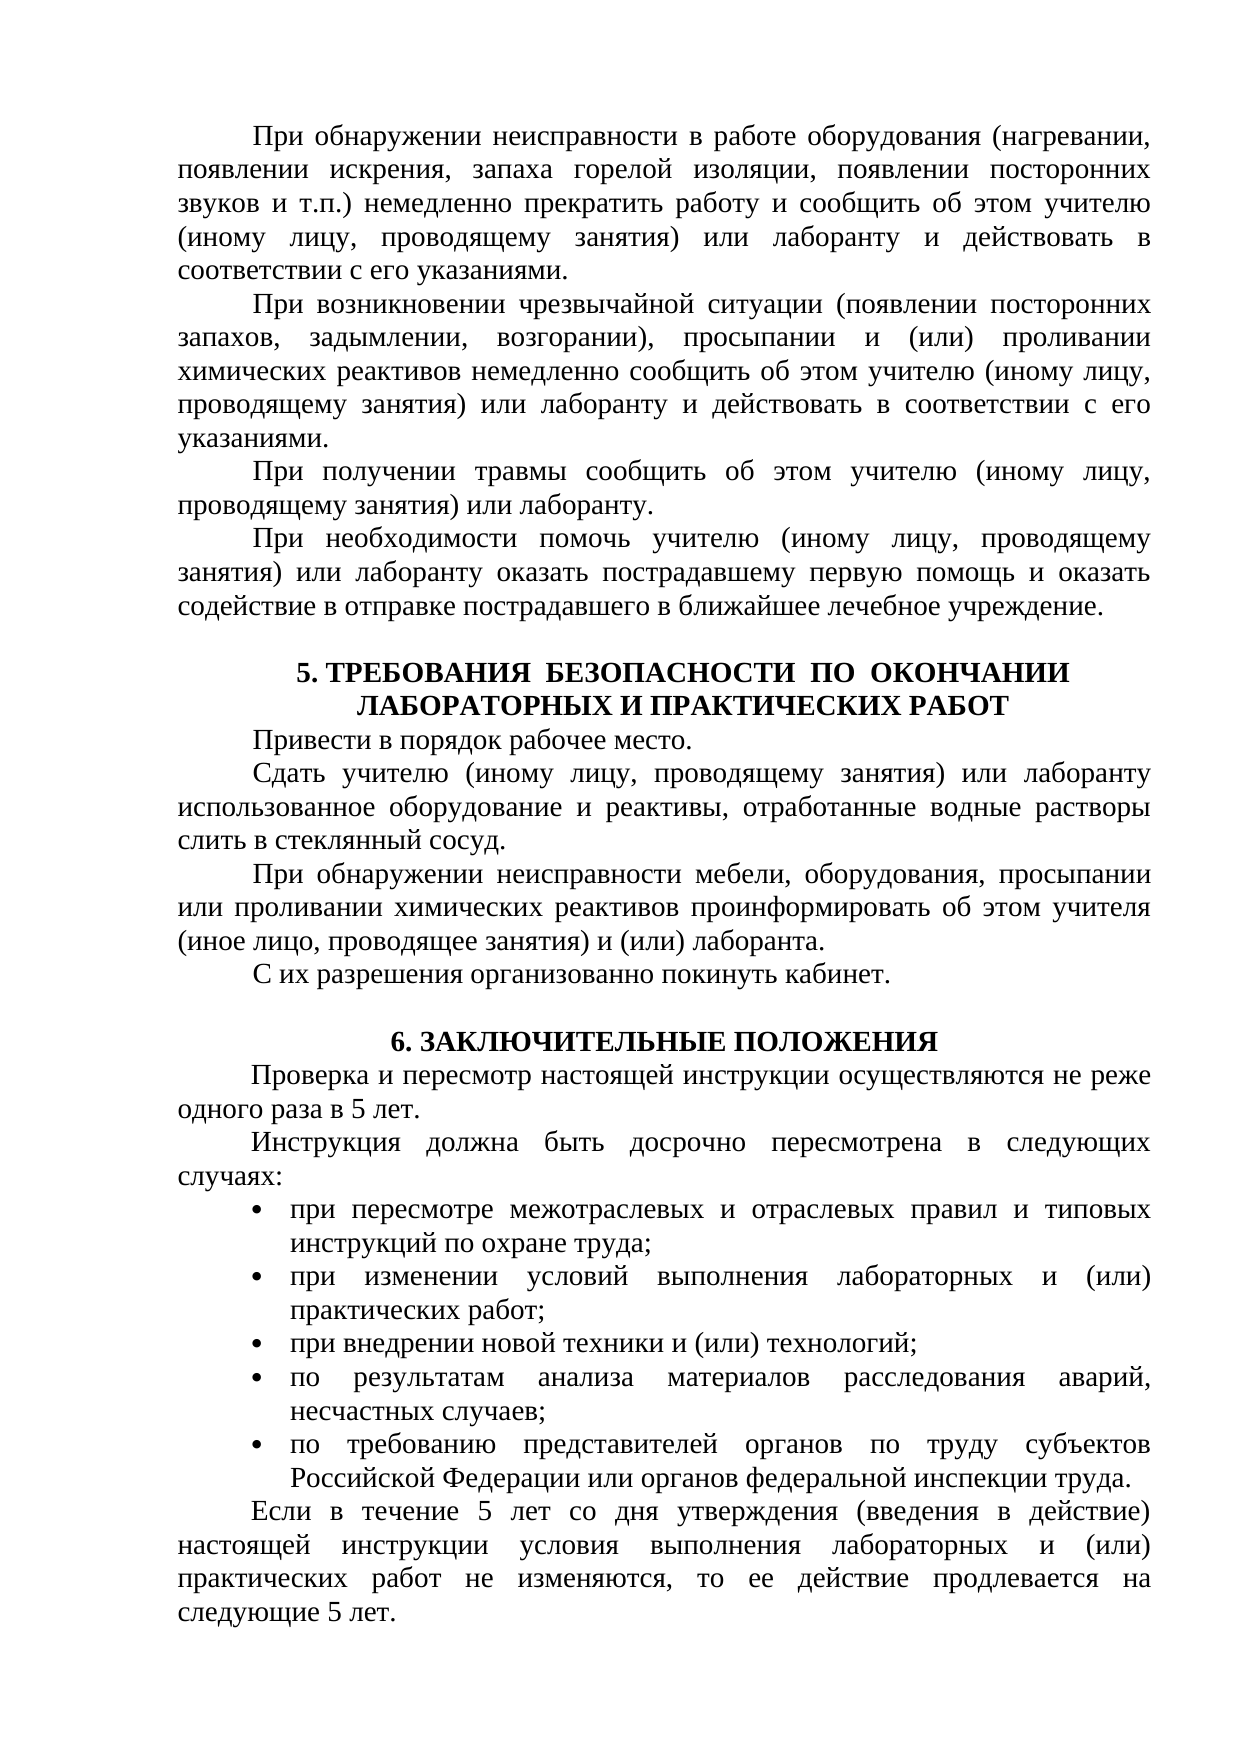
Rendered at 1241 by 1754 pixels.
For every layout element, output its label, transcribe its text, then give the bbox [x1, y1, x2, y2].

text При возникновении чрезвычайной ситуации (появлении посторонних запахов, задымлении, возгорании), просыпании и (или) проливании химических реактивов немедленно сообщить об этом учителю (иному лицу, проводящему занятия) или лаборанту и действовать в соответствии с его указаниями. [177, 286, 1152, 453]
text Если в течение 5 лет со дня утверждения (введения в действие) настоящей инструкции условия выполнения лабораторных и (или) практических работ не изменяются, то ее действие продлевается на следующие 5 лет. [177, 1493, 1152, 1627]
text 5. ТРЕБОВАНИЯ БЕЗОПАСНОСТИ ПО ОКОНЧАНИИ ЛАБОРАТОРНЫХ И ПРАКТИЧЕСКИХ РАБОТ [215, 655, 1152, 722]
text Привести в порядок рабочее место. [177, 722, 1152, 755]
list при пересмотре межотраслевых и отраслевых правил и типовых инструкций по охране труда; [252, 1191, 1152, 1258]
list при изменении условий выполнения лабораторных и (или) практических работ; [252, 1258, 1152, 1326]
text При необходимости помочь учителю (иному лицу, проводящему занятия) или лаборанту оказать пострадавшему первую помощь и оказать содействие в отправке пострадавшего в ближайшее лечебное учреждение. [177, 521, 1152, 621]
text При обнаружении неисправности в работе оборудования (нагревании, появлении искрения, запаха горелой изоляции, появлении посторонних звуков и т.п.) немедленно прекратить работу и сообщить об этом учителю (иному лицу, проводящему занятия) или лаборанту и действовать в соответствии с его указаниями. [177, 118, 1152, 286]
text Сдать учителю (иному лицу, проводящему занятия) или лаборанту использованное оборудование и реактивы, отработанные водные растворы слить в стеклянный сосуд. [177, 755, 1152, 856]
text При обнаружении неисправности мебели, оборудования, просыпании или проливании химических реактивов проинформировать об этом учителя (иное лицо, проводящее занятия) и (или) лаборанта. [177, 856, 1152, 957]
list по требованию представителей органов по труду субъектов Российской Федерации или органов федеральной инспекции труда. [252, 1426, 1152, 1493]
text При получении травмы сообщить об этом учителю (иному лицу, проводящему занятия) или лаборанту. [177, 453, 1152, 521]
text 6. ЗАКЛЮЧИТЕЛЬНЫЕ ПОЛОЖЕНИЯ [177, 1024, 1152, 1057]
list по результатам анализа материалов расследования аварий, несчастных случаев; [252, 1359, 1152, 1426]
text С их разрешения организованно покинуть кабинет. [177, 957, 1152, 990]
list при внедрении новой техники и (или) технологий; [252, 1326, 1152, 1359]
text Инструкция должна быть досрочно пересмотрена в следующих случаях: [177, 1124, 1152, 1191]
text Проверка и пересмотр настоящей инструкции осуществляются не реже одного раза в 5 лет. [177, 1057, 1152, 1124]
